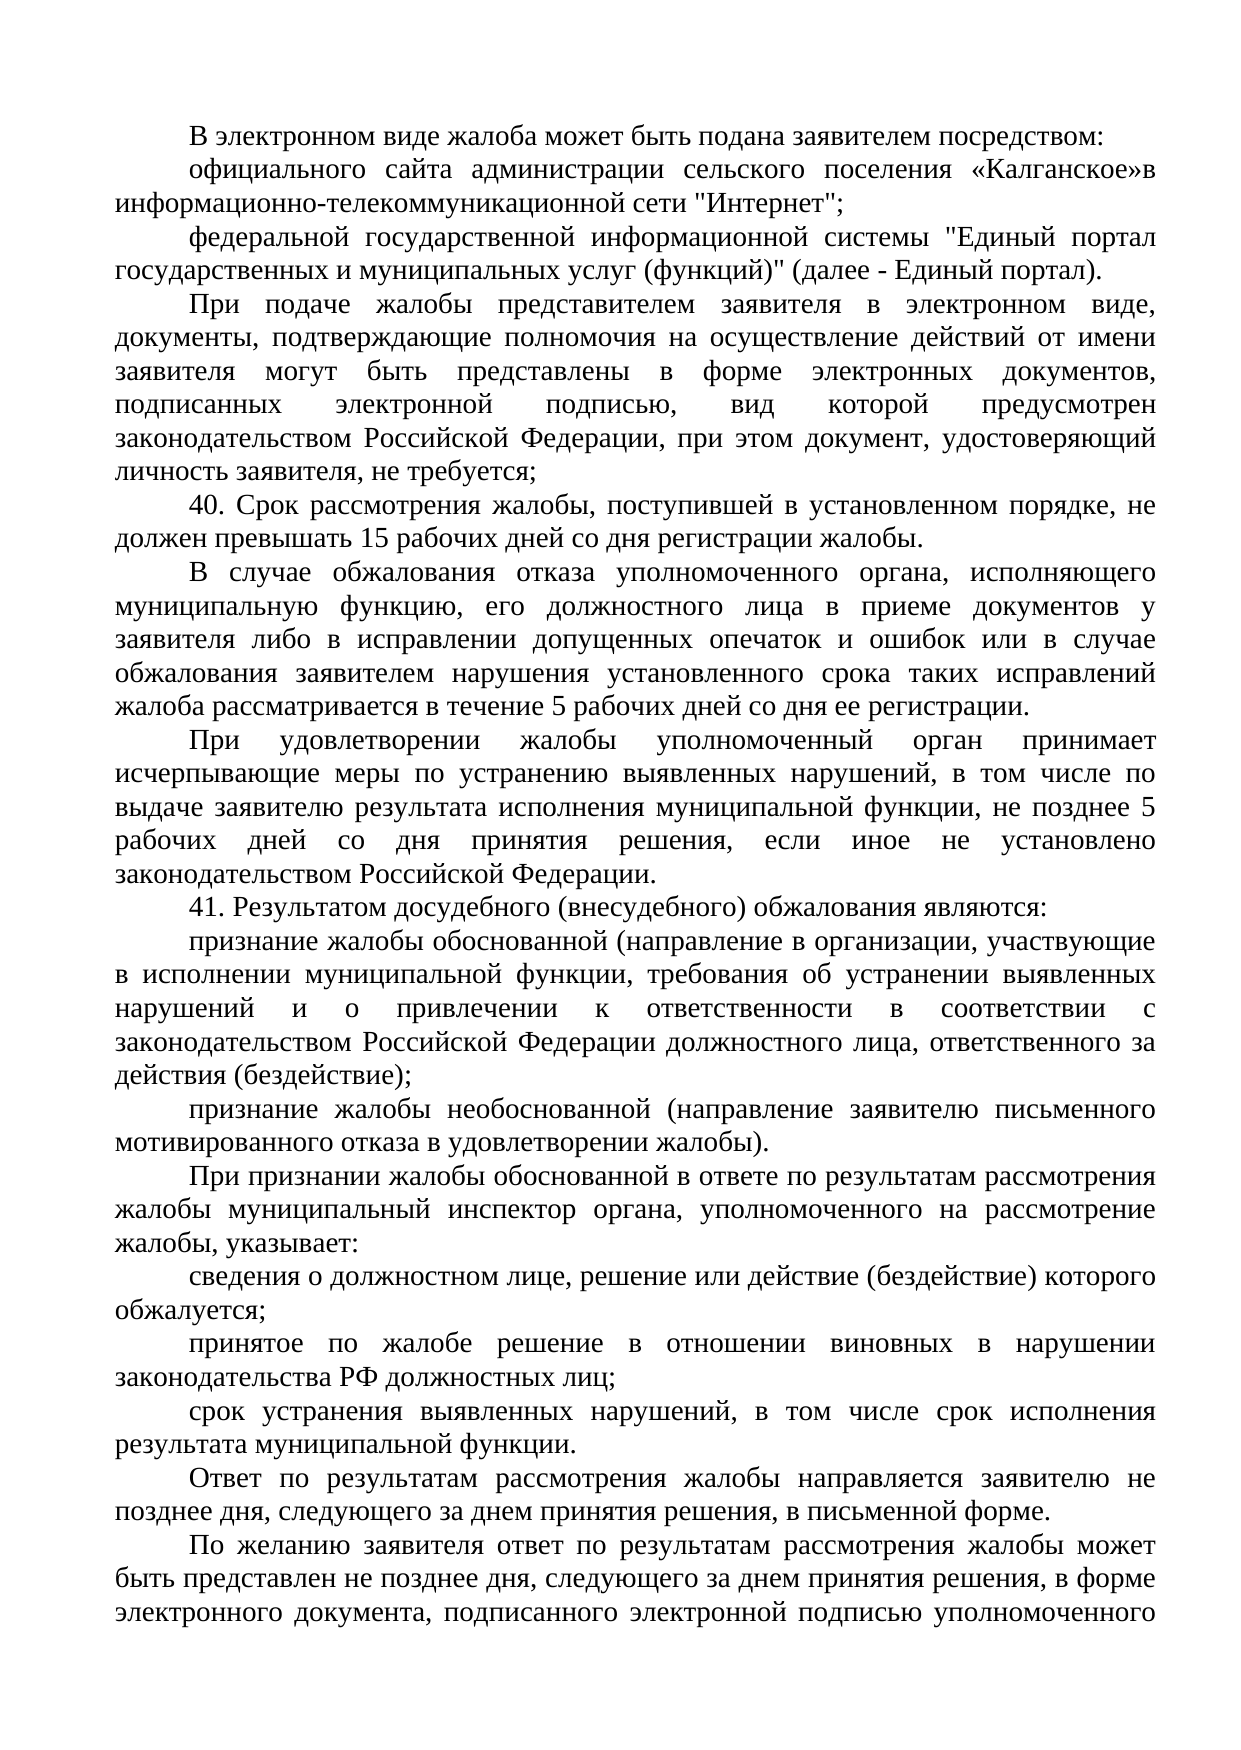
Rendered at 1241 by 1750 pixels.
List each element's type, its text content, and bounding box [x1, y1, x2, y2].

text признание жалобы обоснованной (направление в организации, участвующие в исполнении муниципальной функции, требования об устранении выявленных нарушений и о привлечении к ответственности в соответствии с законодательством Российской Федерации должностного лица, ответственного за действия (бездействие); [114, 923, 1157, 1091]
text 40. Срок рассмотрения жалобы, поступившей в установленном порядке, не должен превышать 15 рабочих дней со дня регистрации жалобы. [114, 487, 1157, 554]
text Ответ по результатам рассмотрения жалобы направляется заявителю не позднее дня, следующего за днем принятия решения, в письменной форме. [114, 1460, 1157, 1527]
text признание жалобы необоснованной (направление заявителю письменного мотивированного отказа в удовлетворении жалобы). [114, 1091, 1157, 1158]
text сведения о должностном лице, решение или действие (бездействие) которого обжалуется; [114, 1258, 1157, 1326]
text При признании жалобы обоснованной в ответе по результатам рассмотрения жалобы муниципальный инспектор органа, уполномоченного на рассмотрение жалобы, указывает: [114, 1158, 1157, 1258]
text 41. Результатом досудебного (внесудебного) обжалования являются: [114, 889, 1157, 923]
text В электронном виде жалоба может быть подана заявителем посредством: [114, 118, 1157, 152]
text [114, 1527, 1157, 1627]
text срок устранения выявленных нарушений, в том числе срок исполнения результата муниципальной функции. [114, 1393, 1157, 1460]
text В случае обжалования отказа уполномоченного органа, исполняющего муниципальную функцию, его должностного лица в приеме документов у заявителя либо в исправлении допущенных опечаток и ошибок или в случае обжалования заявителем нарушения установленного срока таких исправлений жалоба рассматривается в течение 5 рабочих дней со дня ее регистрации. [114, 554, 1157, 722]
text При удовлетворении жалобы уполномоченный орган принимает исчерпывающие меры по устранению выявленных нарушений, в том числе по выдаче заявителю результата исполнения муниципальной функции, не позднее 5 рабочих дней со дня принятия решения, если иное не установлено законодательством Российской Федерации. [114, 722, 1157, 889]
text При подаче жалобы представителем заявителя в электронном виде, документы, подтверждающие полномочия на осуществление действий от имени заявителя могут быть представлены в форме электронных документов, подписанных электронной подписью, вид которой предусмотрен законодательством Российской Федерации, при этом документ, удостоверяющий личность заявителя, не требуется; [114, 286, 1157, 487]
text федеральной государственной информационной системы "Единый портал государственных и муниципальных услуг (функций)" (далее - Единый портал). [114, 219, 1157, 286]
text принятое по жалобе решение в отношении виновных в нарушении законодательства РФ должностных лиц; [114, 1326, 1157, 1393]
text официального сайта администрации сельского поселения «Калганское»в информационно-телекоммуникационной сети "Интернет"; [114, 152, 1157, 219]
